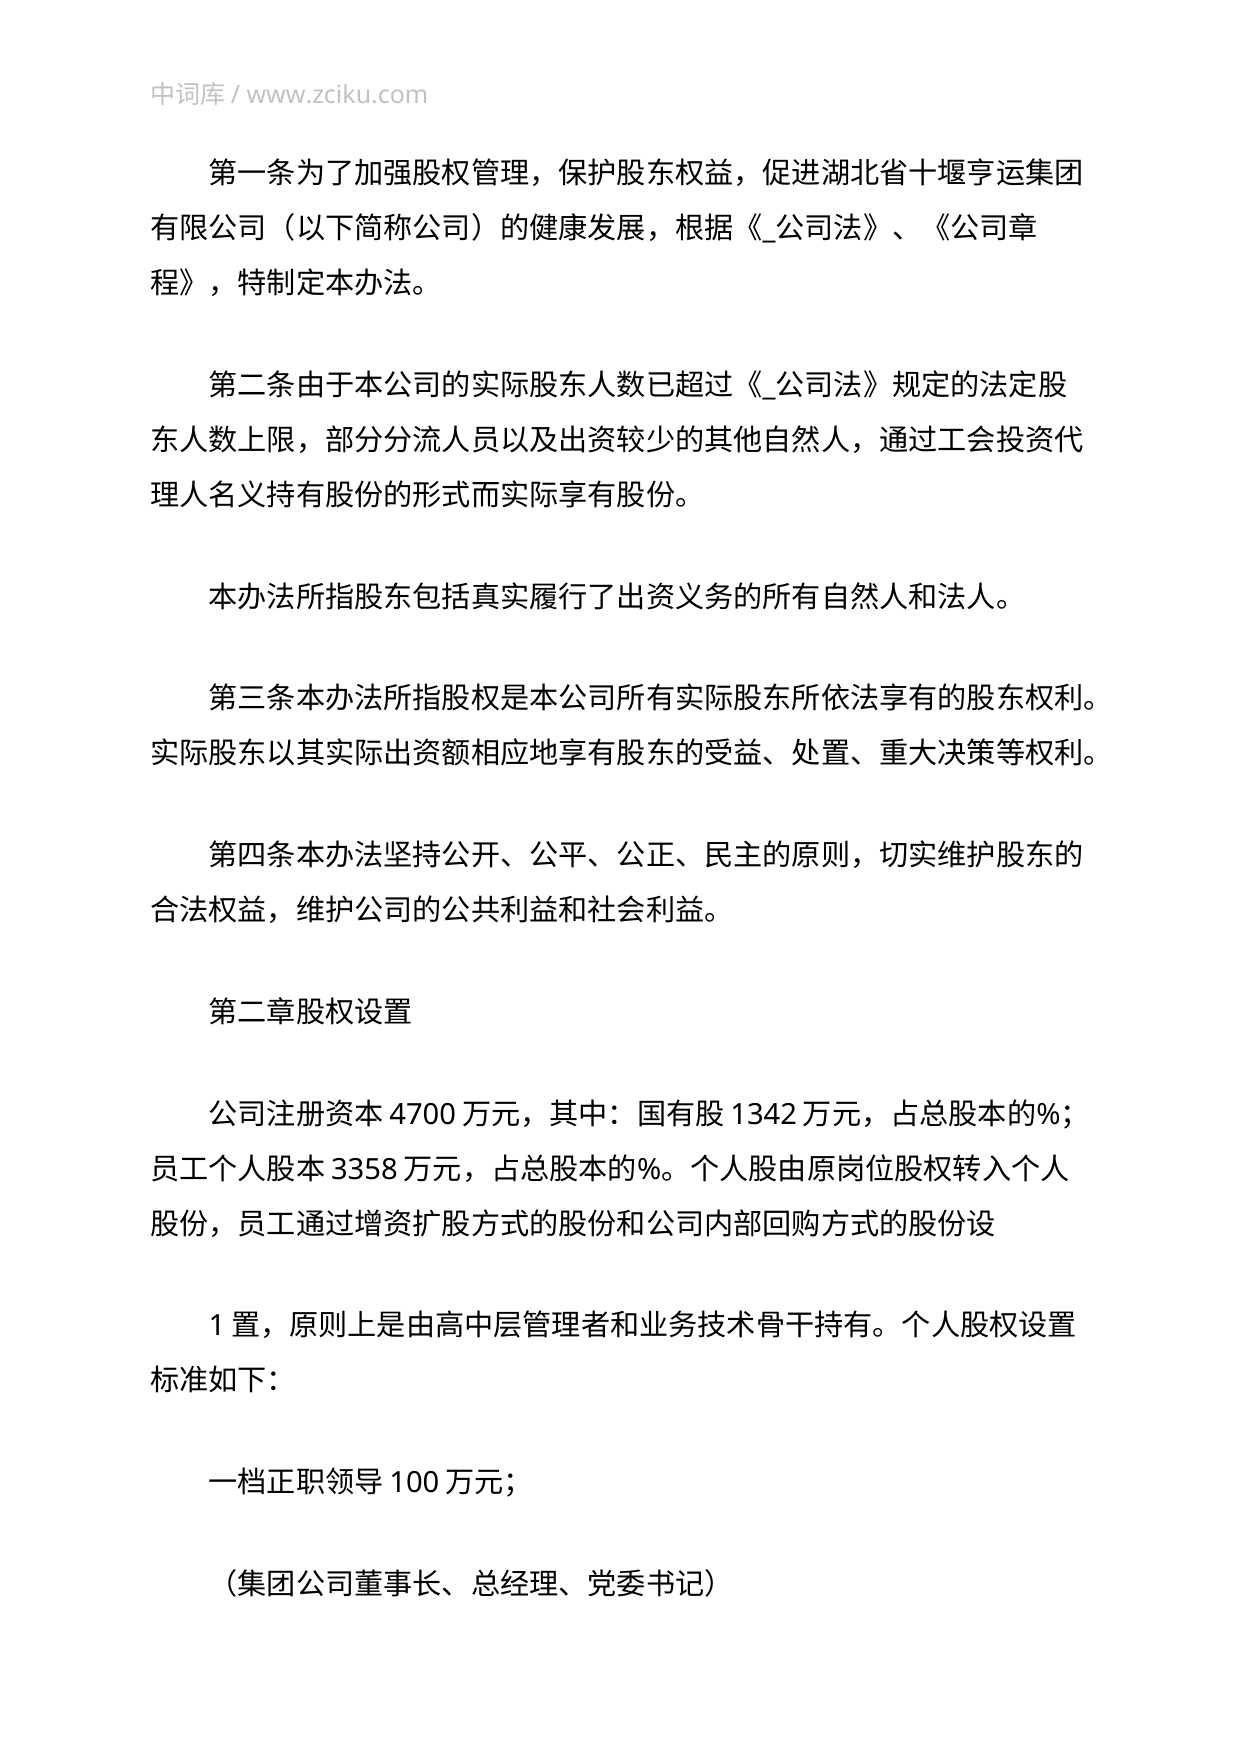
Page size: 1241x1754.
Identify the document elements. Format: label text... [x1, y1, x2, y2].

text 第一条为了加强股权管理，保护股东权益，促进湖北省十堰亨运集团有限公司（以下简称公司）的健康发展，根据《_公司法》、《公司章程》，特制定本办法。 [150, 150, 1090, 302]
text 第三条本办法所指股权是本公司所有实际股东所依法享有的股东权利。实际股东以其实际出资额相应地享有股东的受益、处置、重大决策等权利。 [150, 675, 1090, 772]
text 公司注册资本4700万元，其中：国有股1342万元，占总股本的%；员工个人股本3358万元，占总股本的%。个人股由原岗位股权转入个人股份，员工通过增资扩股方式的股份和公司内部回购方式的股份设 [150, 1090, 1090, 1242]
text 第四条本办法坚持公开、公平、公正、民主的原则，切实维护股东的合法权益，维护公司的公共利益和社会利益。 [150, 832, 1090, 929]
text （集团公司董事长、总经理、党委书记） [150, 1561, 1090, 1603]
text 本办法所指股东包括真实履行了出资义务的所有自然人和法人。 [150, 573, 1090, 616]
text 1置，原则上是由高中层管理者和业务技术骨干持有。个人股权设置标准如下： [150, 1302, 1090, 1399]
text 一档正职领导100万元； [150, 1459, 1090, 1501]
text 第二章股权设置 [150, 988, 1090, 1031]
text 第二条由于本公司的实际股东人数已超过《_公司法》规定的法定股东人数上限，部分分流人员以及出资较少的其他自然人，通过工会投资代理人名义持有股份的形式而实际享有股份。 [150, 362, 1090, 514]
